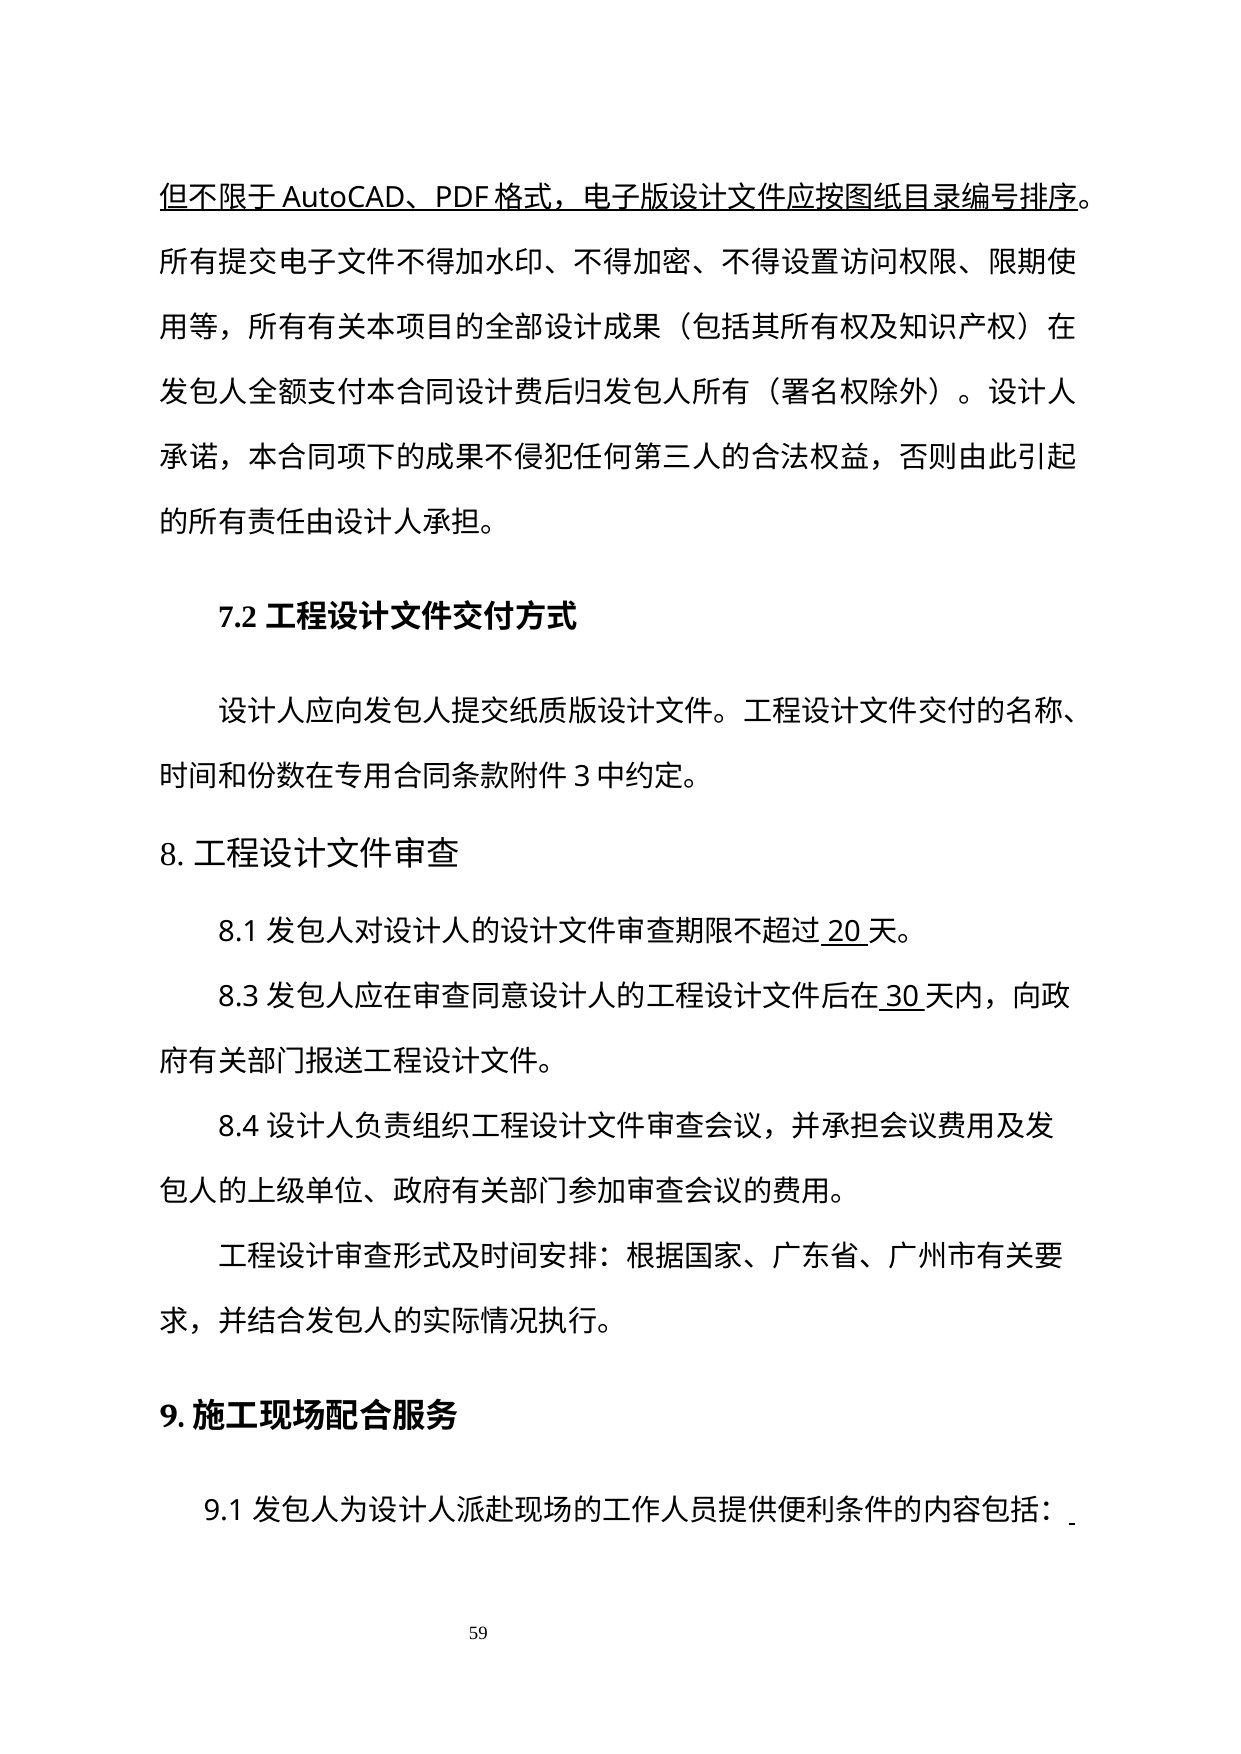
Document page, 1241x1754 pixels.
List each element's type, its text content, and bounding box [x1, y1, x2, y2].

text 8.3 发包人应在审查同意设计人的工程设计文件后在 30天内，向政府有关部门报送工程设计文件。 [159, 961, 1078, 1091]
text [159, 1476, 1078, 1541]
text 工程设计审查形式及时间安排：根据国家、广东省、广州市有关要求，并结合发包人的实际情况执行。 [159, 1221, 1078, 1351]
text 8.1 发包人对设计人的设计文件审查期限不超过 20 天。 [159, 896, 1078, 961]
subtitle 8. 工程设计文件审查 [159, 819, 1078, 884]
subtitle 9. 施工现场配合服务 [159, 1381, 1078, 1446]
subtitle 7.2 工程设计文件交付方式 [218, 581, 1078, 646]
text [159, 162, 1078, 209]
text 设计人应向发包人提交纸质版设计文件。工程设计文件交付的名称、时间和份数在专用合同条款附件3中约定。 [159, 676, 1078, 806]
text 8.4 设计人负责组织工程设计文件审查会议，并承担会议费用及发包人的上级单位、政府有关部门参加审查会议的费用。 [159, 1091, 1078, 1221]
